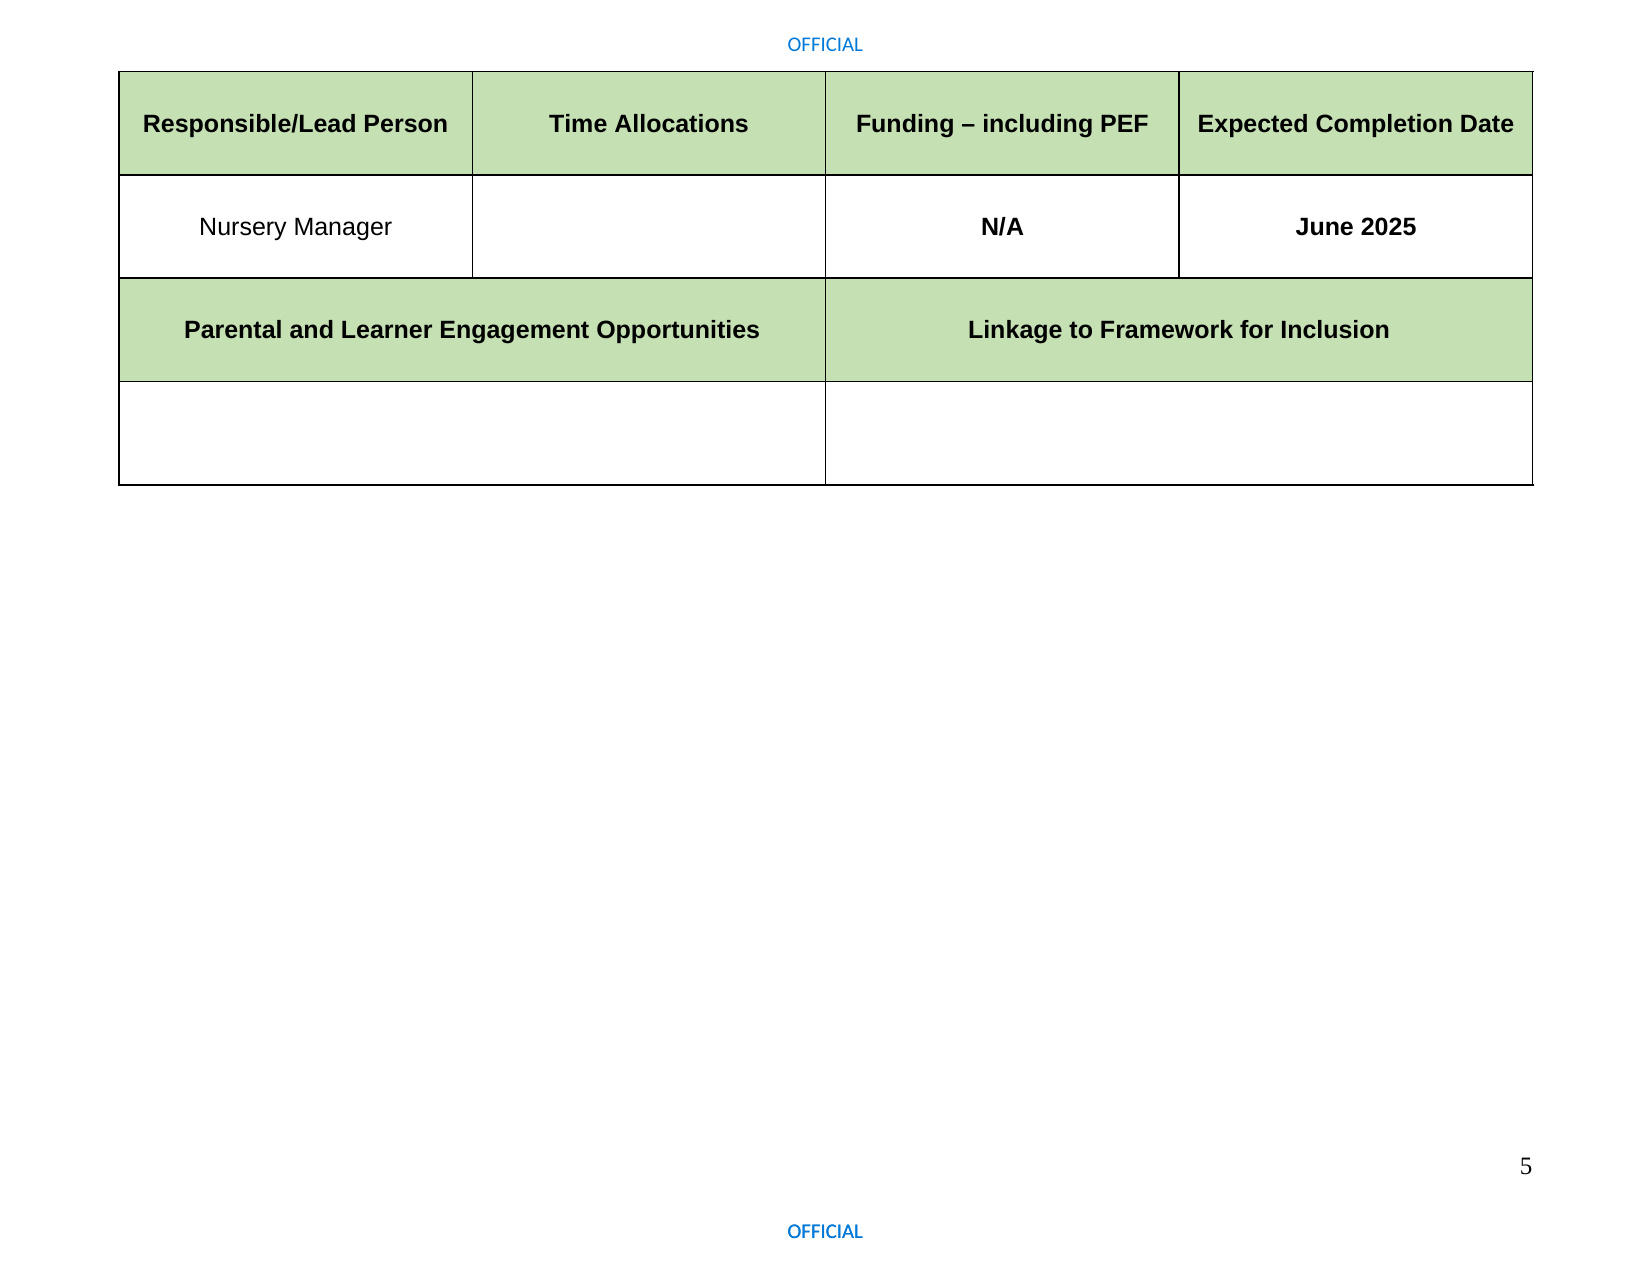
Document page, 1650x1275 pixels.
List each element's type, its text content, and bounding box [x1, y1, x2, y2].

table_cell Funding – including PEF [826, 72, 1178, 174]
table_cell Nursery Manager [120, 176, 472, 277]
table_cell Linkage to Framework for Inclusion [826, 279, 1532, 381]
table_cell June 2025 [1180, 176, 1532, 277]
table_cell [473, 176, 825, 277]
table_cell Responsible/Lead Person [120, 72, 472, 174]
table_cell [120, 382, 825, 484]
table_cell Parental and Learner Engagement Opportunities [120, 279, 825, 381]
table_cell N/A [826, 176, 1178, 277]
table_cell Expected Completion Date [1180, 72, 1532, 174]
table_cell Time Allocations [473, 72, 825, 174]
table_cell [826, 382, 1532, 484]
